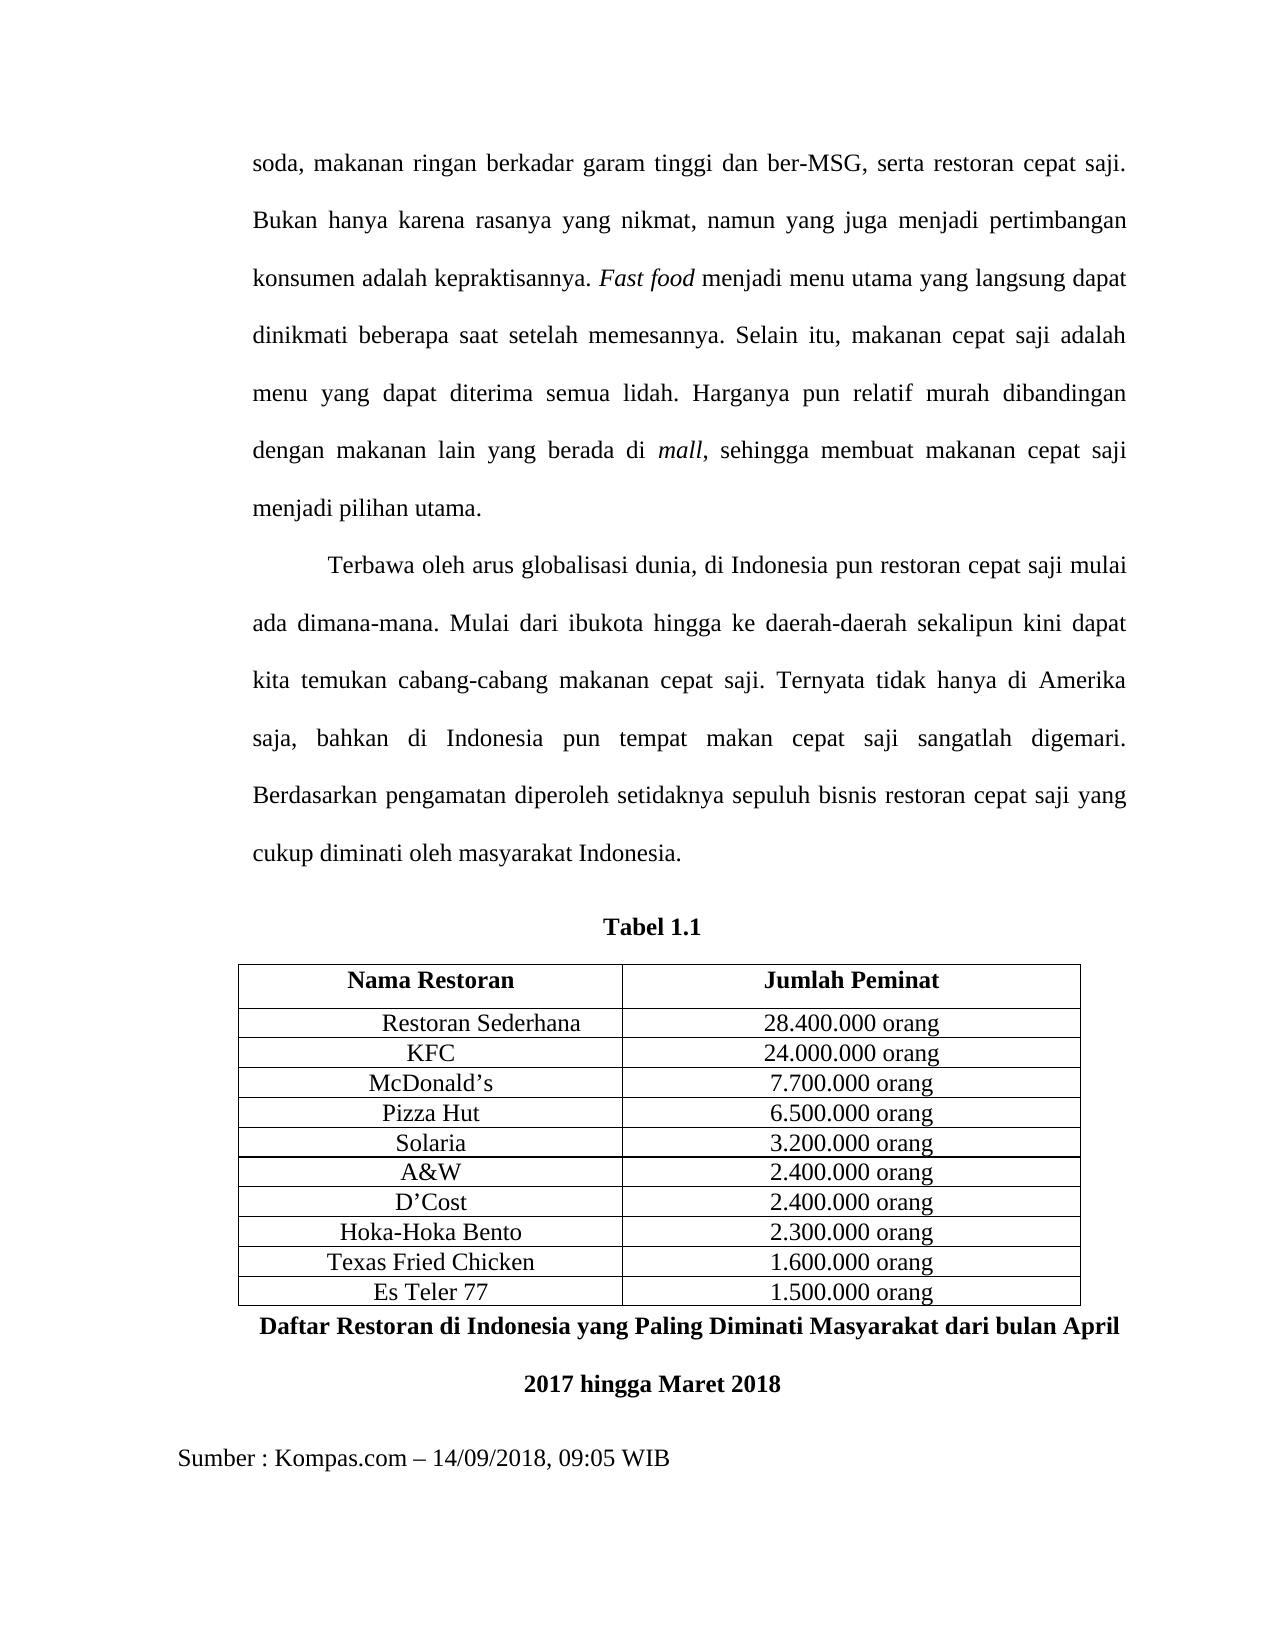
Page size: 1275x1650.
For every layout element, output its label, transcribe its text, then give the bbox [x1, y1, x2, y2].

table_cell 2.300.000 orang [623, 1217, 1080, 1246]
table_cell 7.700.000 orang [623, 1068, 1080, 1097]
table_cell KFC [239, 1038, 622, 1067]
table_cell Es Teler 77 [239, 1277, 622, 1305]
table_cell A&W [239, 1158, 622, 1186]
list Terbawa oleh arus globalisasi dunia, di Indonesia pun restoran cepat saji mulai ada dimana-mana. Mulai dari ibukota hingga ke daerah-daerah sekalipun kini dapat kita temukan cabang-cabang makanan cepat saji. Ternyata tidak hanya di Amerika saja, bahkan di Indonesia pun tempat makan cepat saji sangatlah digemari. Berdasarkan pengamatan diperoleh setidaknya sepuluh bisnis restoran cepat saji yang cukup diminati oleh masyarakat Indonesia. [252, 550, 1127, 866]
table_cell 6.500.000 orang [623, 1098, 1080, 1127]
table_cell 28.400.000 orang [623, 1009, 1080, 1037]
table_cell 1.600.000 orang [623, 1247, 1080, 1276]
table_cell 1.500.000 orang [623, 1277, 1080, 1305]
text Sumber : Kompas.com – 14/09/2018, 09:05 WIB [177, 1443, 1127, 1472]
table_cell Restoran Sederhana [239, 1009, 622, 1037]
text Daftar Restoran di Indonesia yang Paling Diminati Masyarakat dari bulan April 2017 hingga Maret 2018 [177, 986, 1127, 1398]
table_cell McDonald’s [239, 1068, 622, 1097]
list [252, 148, 1127, 521]
table_cell Solaria [239, 1128, 622, 1156]
table_cell Pizza Hut [239, 1098, 622, 1127]
table_cell 2.400.000 orang [623, 1158, 1080, 1186]
table_cell D’Cost [239, 1187, 622, 1216]
table_cell Texas Fried Chicken [239, 1247, 622, 1276]
text Tabel 1.1 [177, 912, 1127, 941]
table_header Nama Restoran [239, 965, 622, 1007]
table_cell 3.200.000 orang [623, 1128, 1080, 1156]
table_cell 24.000.000 orang [623, 1038, 1080, 1067]
table_cell 2.400.000 orang [623, 1187, 1080, 1216]
table_header Jumlah Peminat [623, 965, 1080, 1007]
table_cell Hoka-Hoka Bento [239, 1217, 622, 1246]
